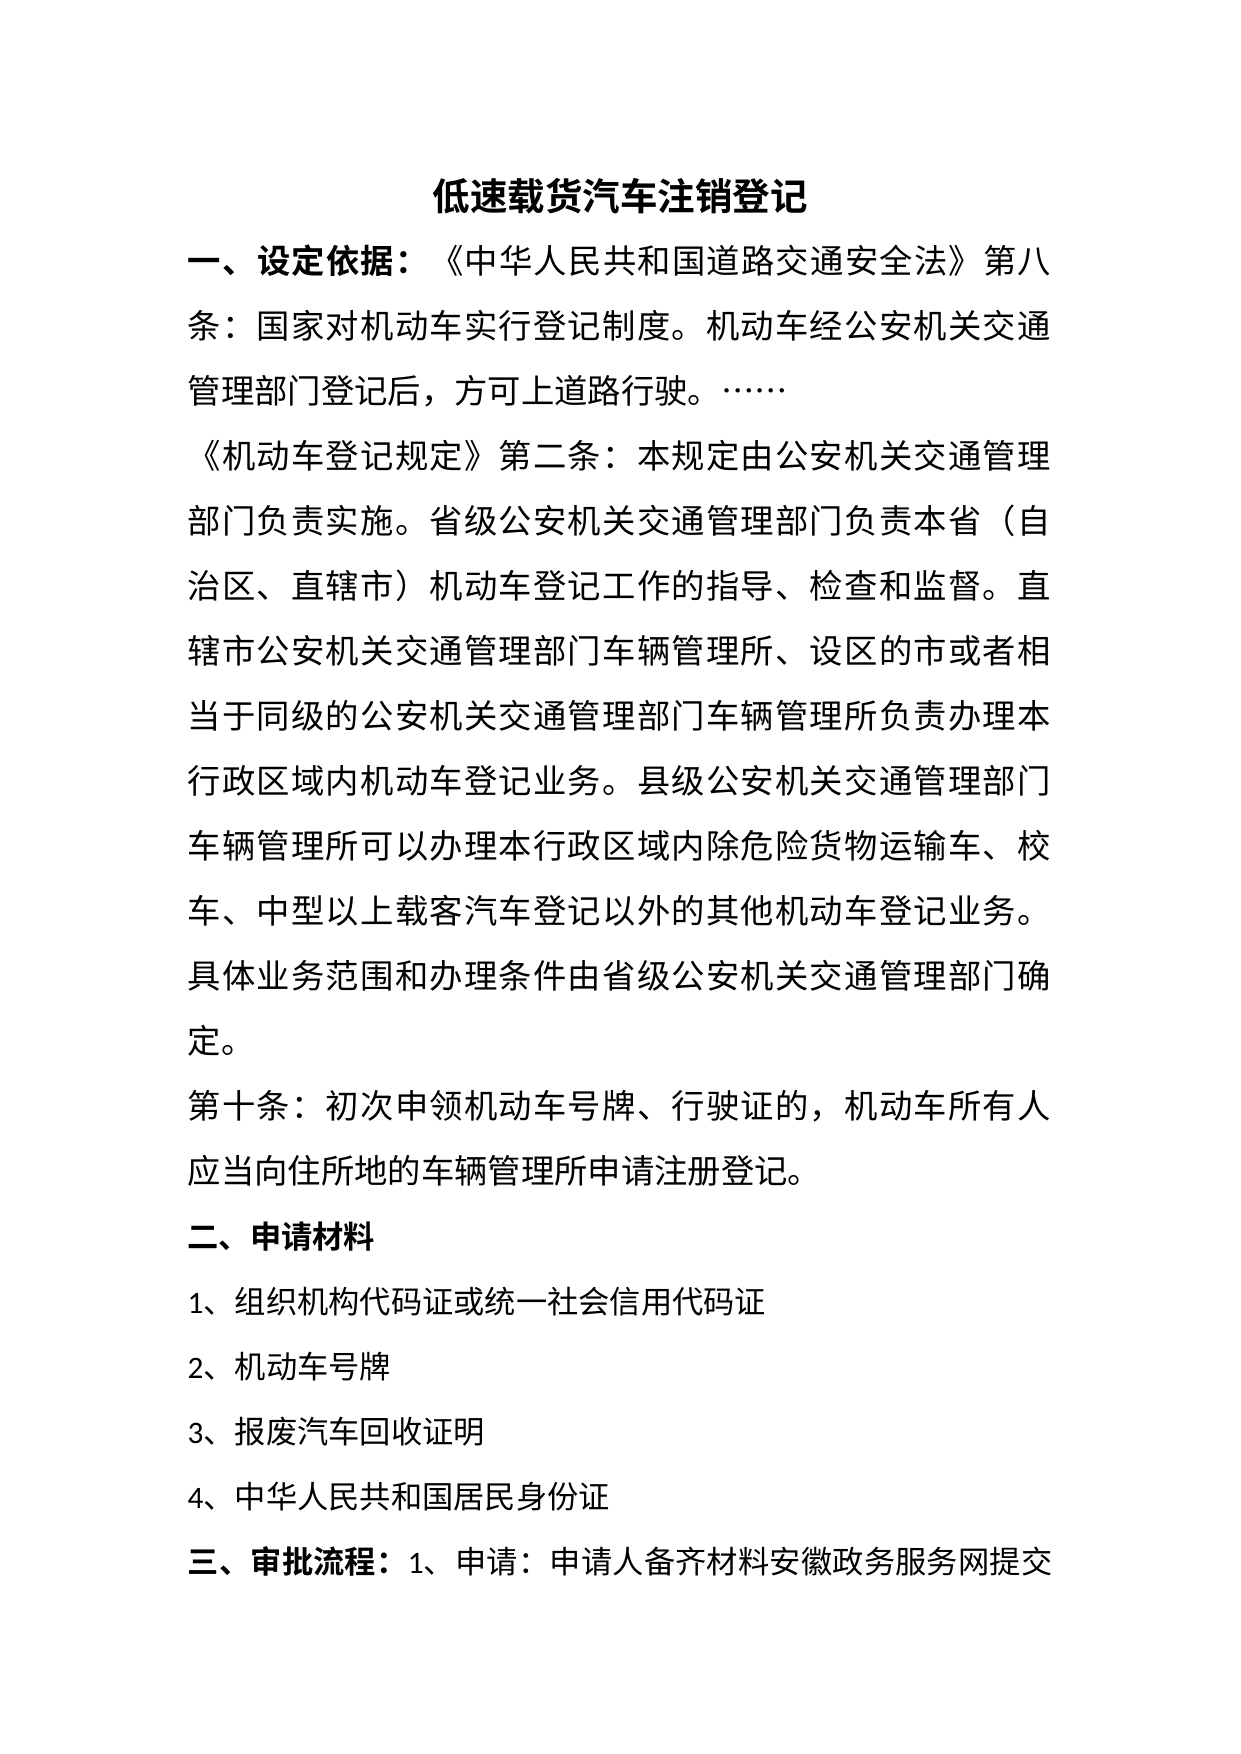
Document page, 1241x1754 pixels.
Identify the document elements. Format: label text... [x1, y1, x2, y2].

list 《机动车登记规定》第二条：本规定由公安机关交通管理部门负责实施。省级公安机关交通管理部门负责本省（自治区、直辖市）机动车登记工作的指导、检查和监督。直辖市公安机关交通管理部门车辆管理所、设区的市或者相当于同级的公安机关交通管理部门车辆管理所负责办理本行政区域内机动车登记业务。县级公安机关交通管理部门车辆管理所可以办理本行政区域内除危险货物运输车、校车、中型以上载客汽车登记以外的其他机动车登记业务。具体业务范围和办理条件由省级公安机关交通管理部门确定。 [187, 422, 1053, 1072]
list 一、设定依据：《中华人民共和国道路交通安全法》第八条：国家对机动车实行登记制度。机动车经公安机关交通管理部门登记后，方可上道路行驶。…… [187, 227, 1053, 422]
list 4、中华人民共和国居民身份证 [187, 1462, 1053, 1527]
list 二、申请材料 [187, 1202, 1053, 1267]
list 第十条：初次申领机动车号牌、行驶证的，机动车所有人应当向住所地的车辆管理所申请注册登记。 [187, 1072, 1053, 1202]
list 3、报废汽车回收证明 [187, 1397, 1053, 1462]
list 2、机动车号牌 [187, 1332, 1053, 1397]
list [187, 1527, 1053, 1592]
list 1、组织机构代码证或统一社会信用代码证 [187, 1267, 1053, 1332]
list 低速载货汽车注销登记 [187, 162, 1053, 227]
